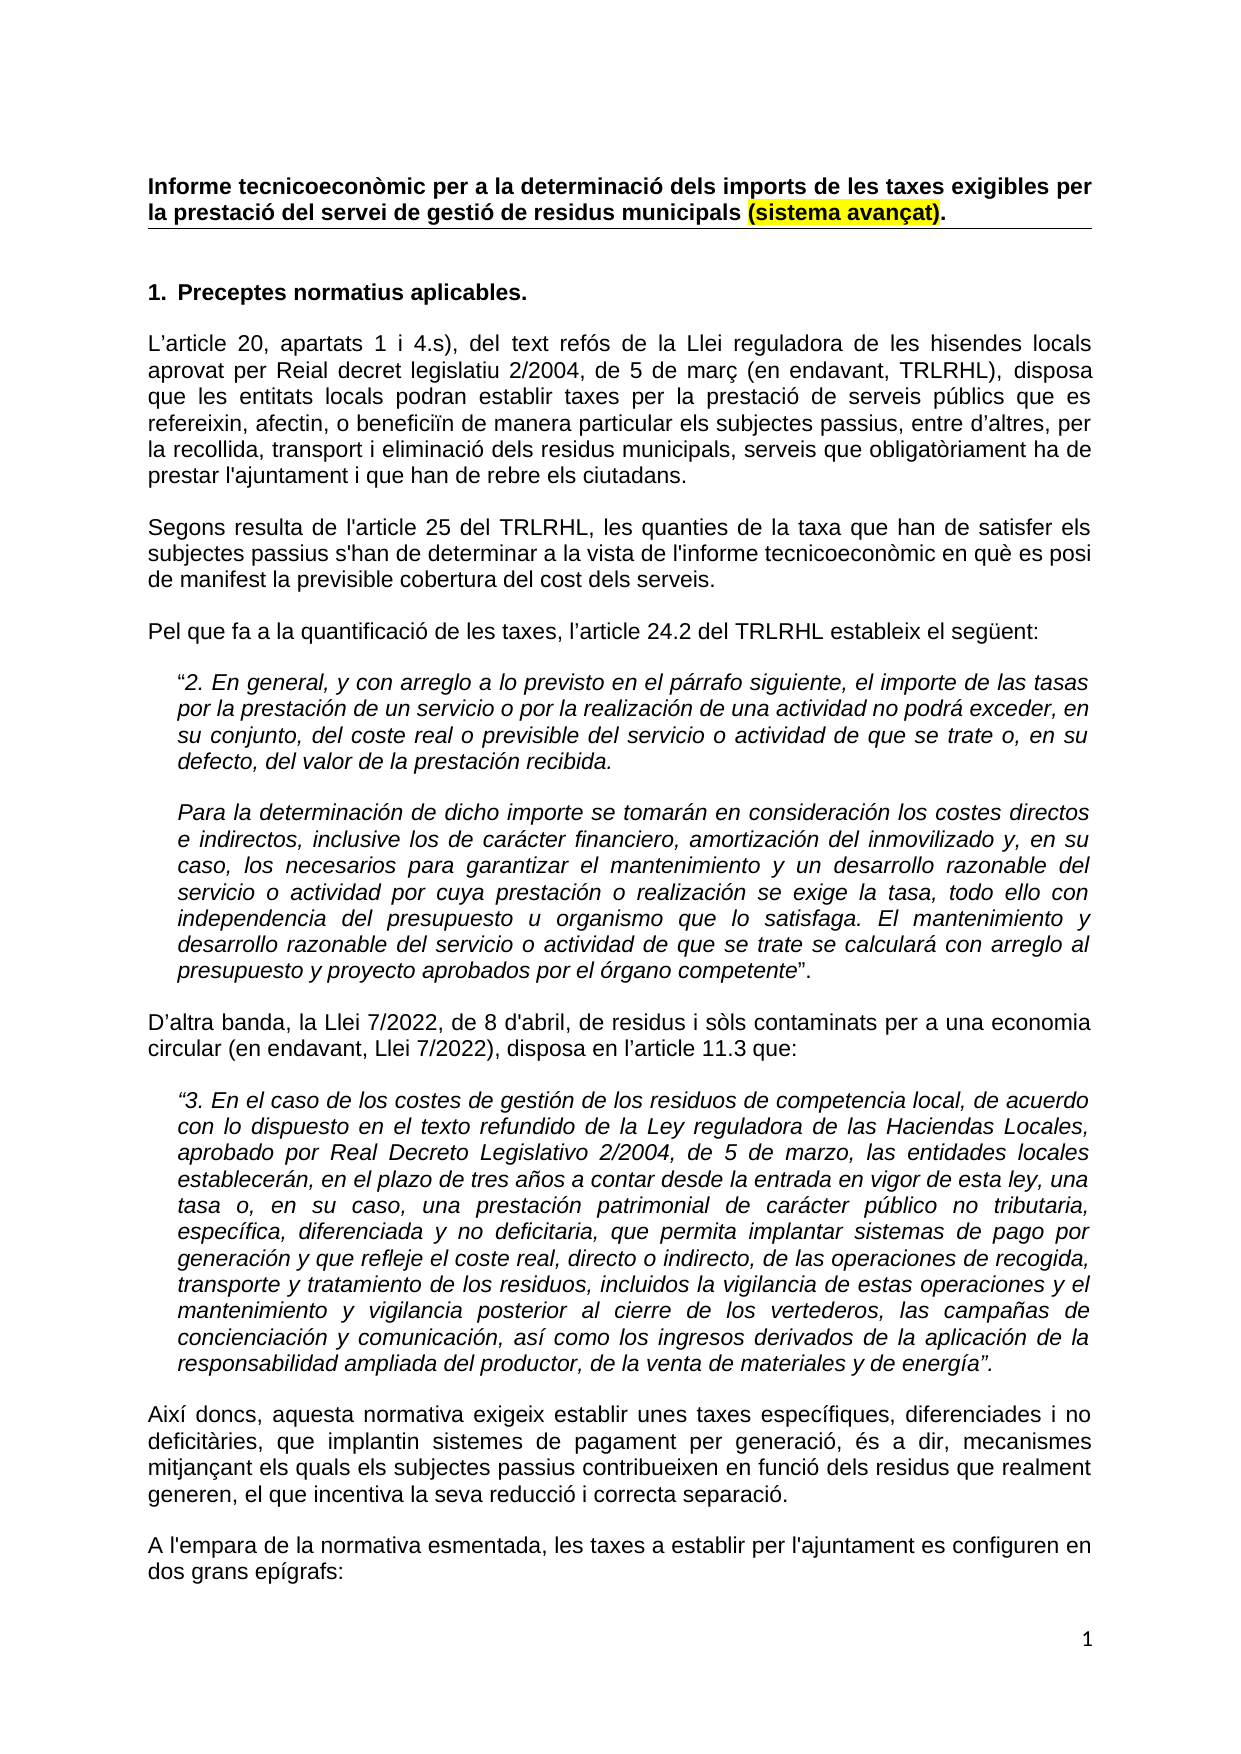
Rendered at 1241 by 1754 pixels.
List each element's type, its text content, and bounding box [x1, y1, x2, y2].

text D’altra banda, la Llei 7/2022, de 8 d'abril, de residus i sòls contaminats per a una economia circular (en endavant, Llei 7/2022), disposa en l’article 11.3 que: [148, 1009, 1092, 1062]
list Preceptes normatius aplicables. [148, 279, 1092, 305]
text “3. En el caso de los costes de gestión de los residuos de competencia local, de acuerdo con lo dispuesto en el texto refundido de la Ley reguladora de las Haciendas Locales, aprobado por Real Decreto Legislativo 2/2004, de 5 de marzo, las entidades locales establecerán, en el plazo de tres años a contar desde la entrada en vigor de esta ley, una tasa o, en su caso, una prestación patrimonial de carácter público no tributaria, específica, diferenciada y no deficitaria, que permita implantar sistemas de pago por generación y que refleje el coste real, directo o indirecto, de las operaciones de recogida, transporte y tratamiento de los residuos, incluidos la vigilancia de estas operaciones y el mantenimiento y vigilancia posterior al cierre de los vertederos, las campañas de concienciación y comunicación, así como los ingresos derivados de la aplicación de la responsabilidad ampliada del productor, de la venta de materiales y de energía”. [177, 1087, 1092, 1376]
text Segons resulta de l'article 25 del TRLRHL, les quanties de la taxa que han de satisfer els subjectes passius s'han de determinar a la vista de l'informe tecnicoeconòmic en què es posi de manifest la previsible cobertura del cost dels serveis. [148, 513, 1092, 593]
text A l'empara de la normativa esmentada, les taxes a establir per l'ajuntament es configuren en dos grans epígrafs: [148, 1532, 1092, 1584]
text “2. En general, y con arreglo a lo previsto en el párrafo siguiente, el importe de las tasas por la prestación de un servicio o por la realización de una actividad no podrá exceder, en su conjunto, del coste real o previsible del servicio o actividad de que se trate o, en su defecto, del valor de la prestación recibida. [177, 669, 1092, 774]
text Para la determinación de dicho importe se tomarán en consideración los costes directos e indirectos, inclusive los de carácter financiero, amortización del inmovilizado y, en su caso, los necesarios para garantizar el mantenimiento y un desarrollo razonable del servicio o actividad por cuya prestación o realización se exige la tasa, todo ello con independencia del presupuesto u organismo que lo satisfaga. El mantenimiento y desarrollo razonable del servicio o actividad de que se trate se calculará con arreglo al presupuesto y proyecto aprobados por el órgano competente”. [177, 799, 1092, 984]
text Informe tecnicoeconòmic per a la determinació dels imports de les taxes exigibles per la prestació del servei de gestió de residus municipals (sistema avançat). [148, 173, 1092, 228]
text Així doncs, aquesta normativa exigeix establir unes taxes específiques, diferenciades i no deficitàries, que implantin sistemes de pagament per generació, és a dir, mecanismes mitjançant els quals els subjectes passius contribueixen en funció dels residus que realment generen, el que incentiva la seva reducció i correcta separació. [148, 1401, 1092, 1507]
text Pel que fa a la quantificació de les taxes, l’article 24.2 del TRLRHL estableix el següent: [148, 618, 1092, 644]
text L’article 20, apartats 1 i 4.s), del text refós de la Llei reguladora de les hisendes locals aprovat per Reial decret legislatiu 2/2004, de 5 de març (en endavant, TRLRHL), disposa que les entitats locals podran establir taxes per la prestació de serveis públics que es refereixin, afectin, o beneficiïn de manera particular els subjectes passius, entre d’altres, per la recollida, transport i eliminació dels residus municipals, serveis que obligatòriament ha de prestar l'ajuntament i que han de rebre els ciutadans. [148, 330, 1092, 488]
